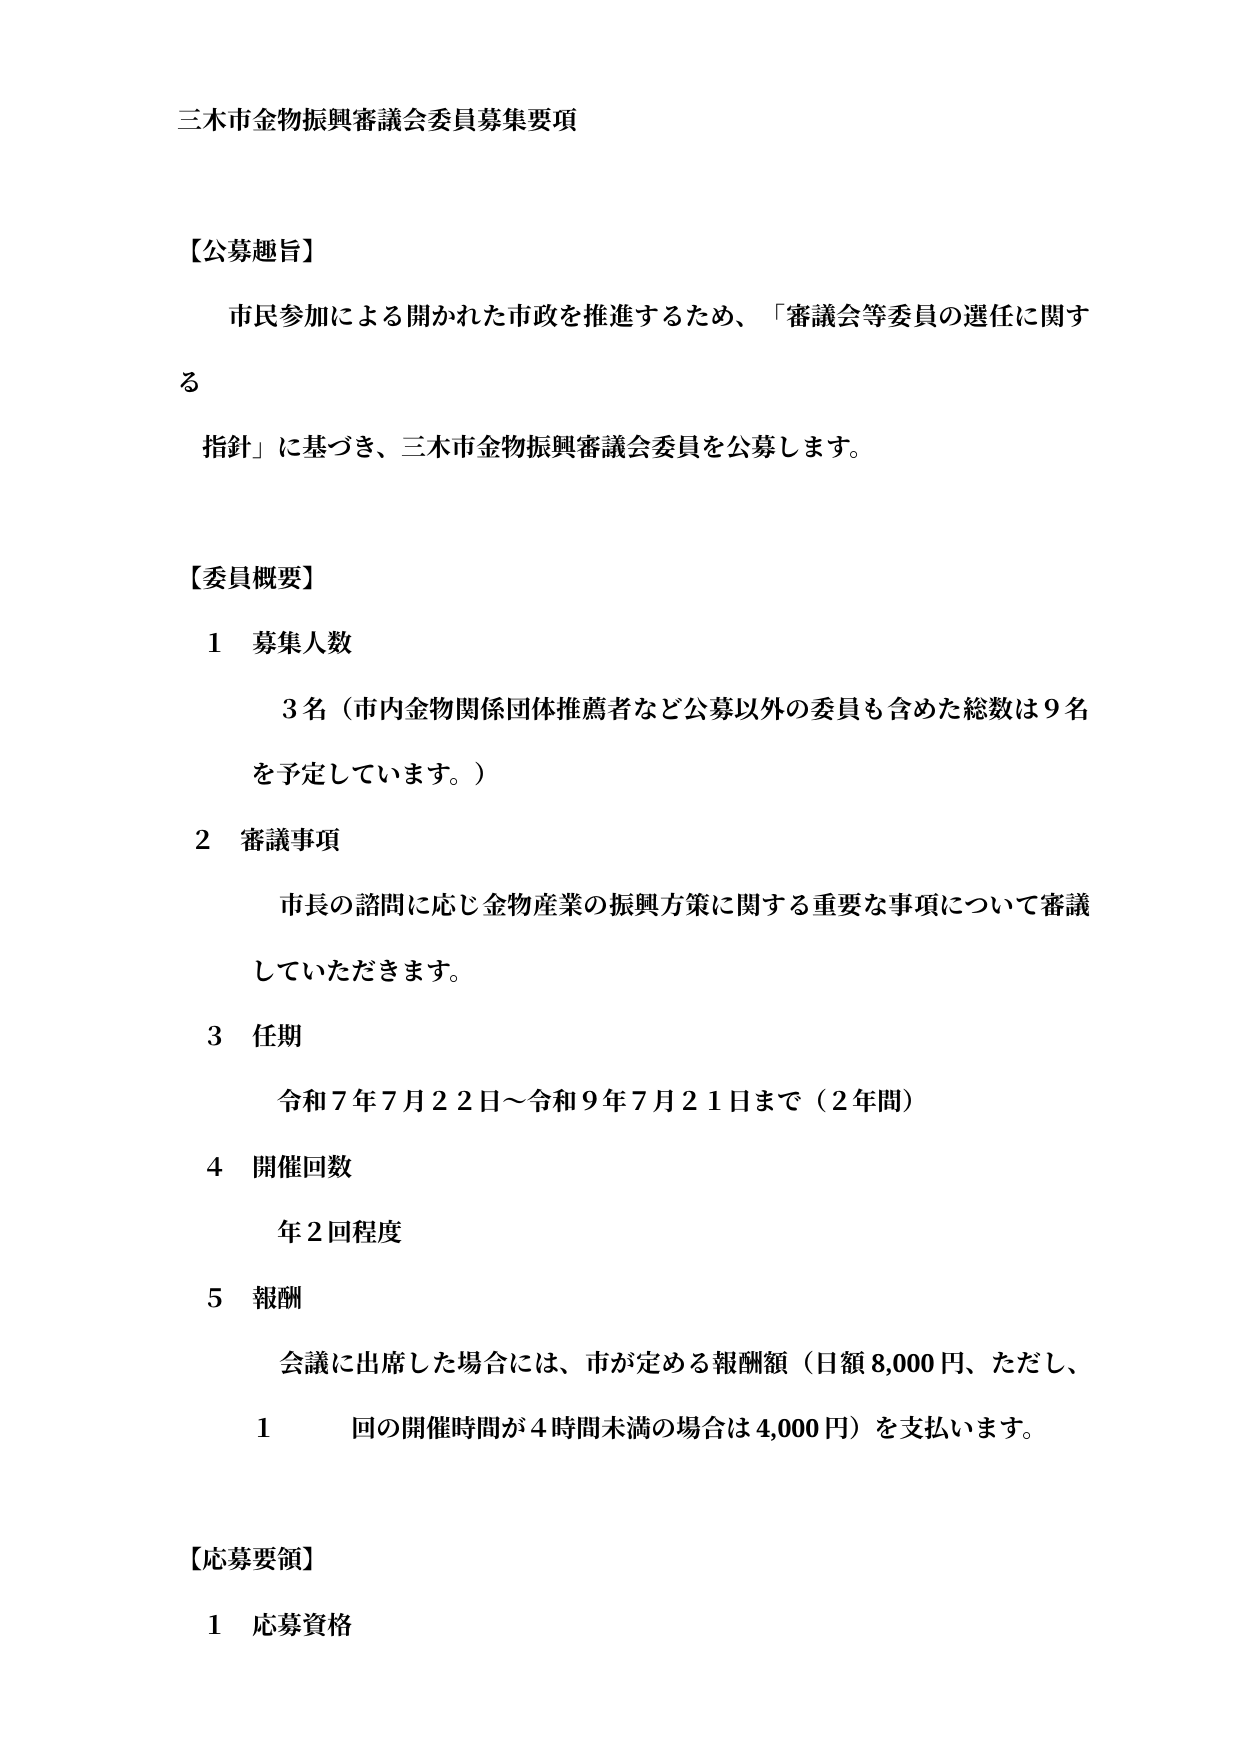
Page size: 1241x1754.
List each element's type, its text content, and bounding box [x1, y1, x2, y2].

text 市長の諮問に応じ金物産業の振興方策に関する重要な事項について審議 していただきます。 [177, 871, 1092, 1002]
text １ 募集人数 [177, 609, 1092, 675]
text ２ 審議事項 [177, 806, 1092, 871]
text １ 応募資格 [177, 1591, 1092, 1656]
text 三木市金物振興審議会委員募集要項 [177, 86, 1092, 151]
text ４ 開催回数 [177, 1133, 1092, 1198]
text 【応募要領】 [177, 1525, 1092, 1591]
text ３名（市内金物関係団体推薦者など公募以外の委員も含めた総数は９名を予定しています。） [251, 675, 1092, 806]
text 令和７年７月２２日～令和９年７月２１日まで（２年間） [177, 1067, 1092, 1133]
text 指針」に基づき、三木市金物振興審議会委員を公募します。 [177, 413, 1092, 478]
text 【公募趣旨】 [177, 217, 1092, 282]
text 【委員概要】 [177, 544, 1092, 609]
text 年２回程度 [177, 1198, 1092, 1263]
text 市民参加による開かれた市政を推進するため、「審議会等委員の選任に関する [177, 282, 1092, 413]
text ３ 任期 [177, 1002, 1092, 1067]
text 会議に出席した場合には、市が定める報酬額（日額8,000円、ただし、１ 回の開催時間が４時間未満の場合は4,000円）を支払います。 [177, 1329, 1092, 1460]
text ５ 報酬 [177, 1263, 1092, 1329]
